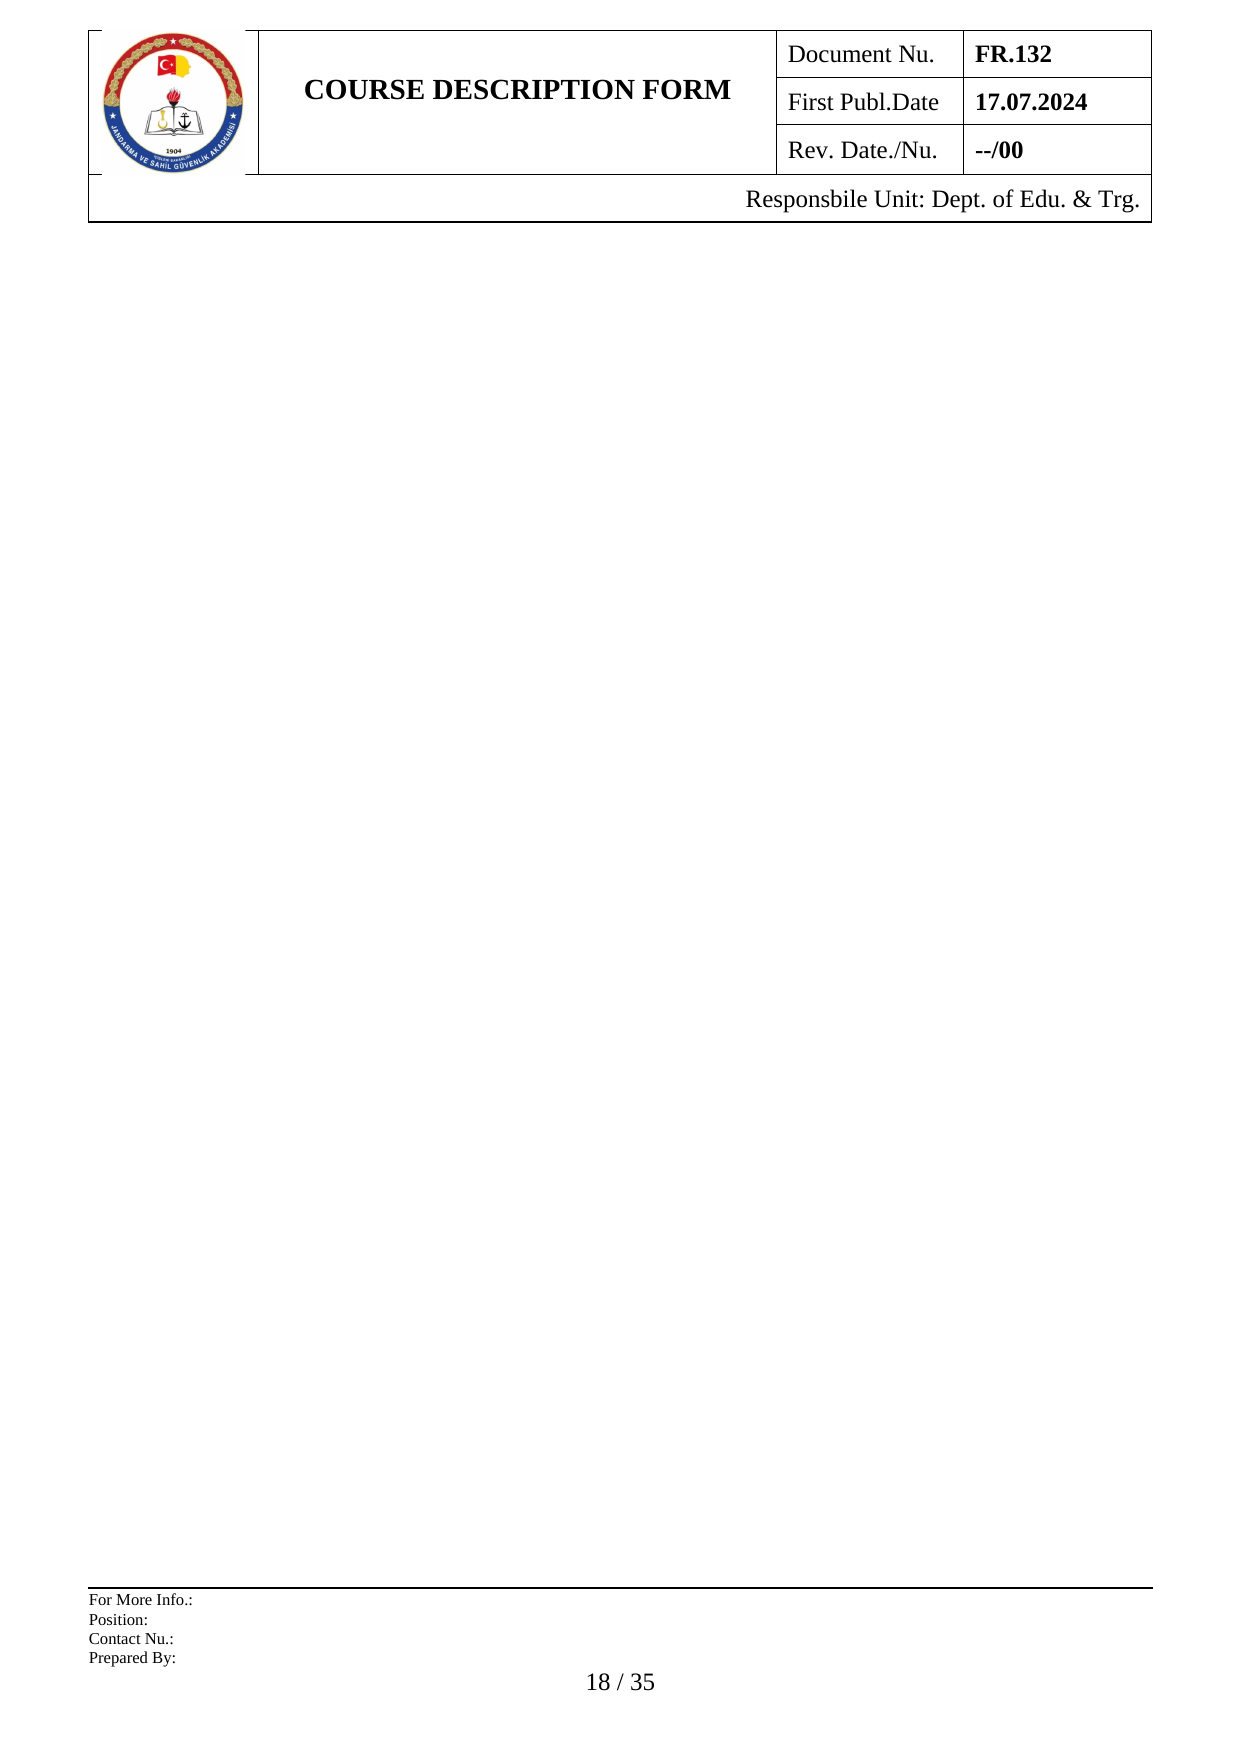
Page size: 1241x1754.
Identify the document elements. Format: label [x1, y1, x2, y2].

picture [101, 30, 246, 175]
